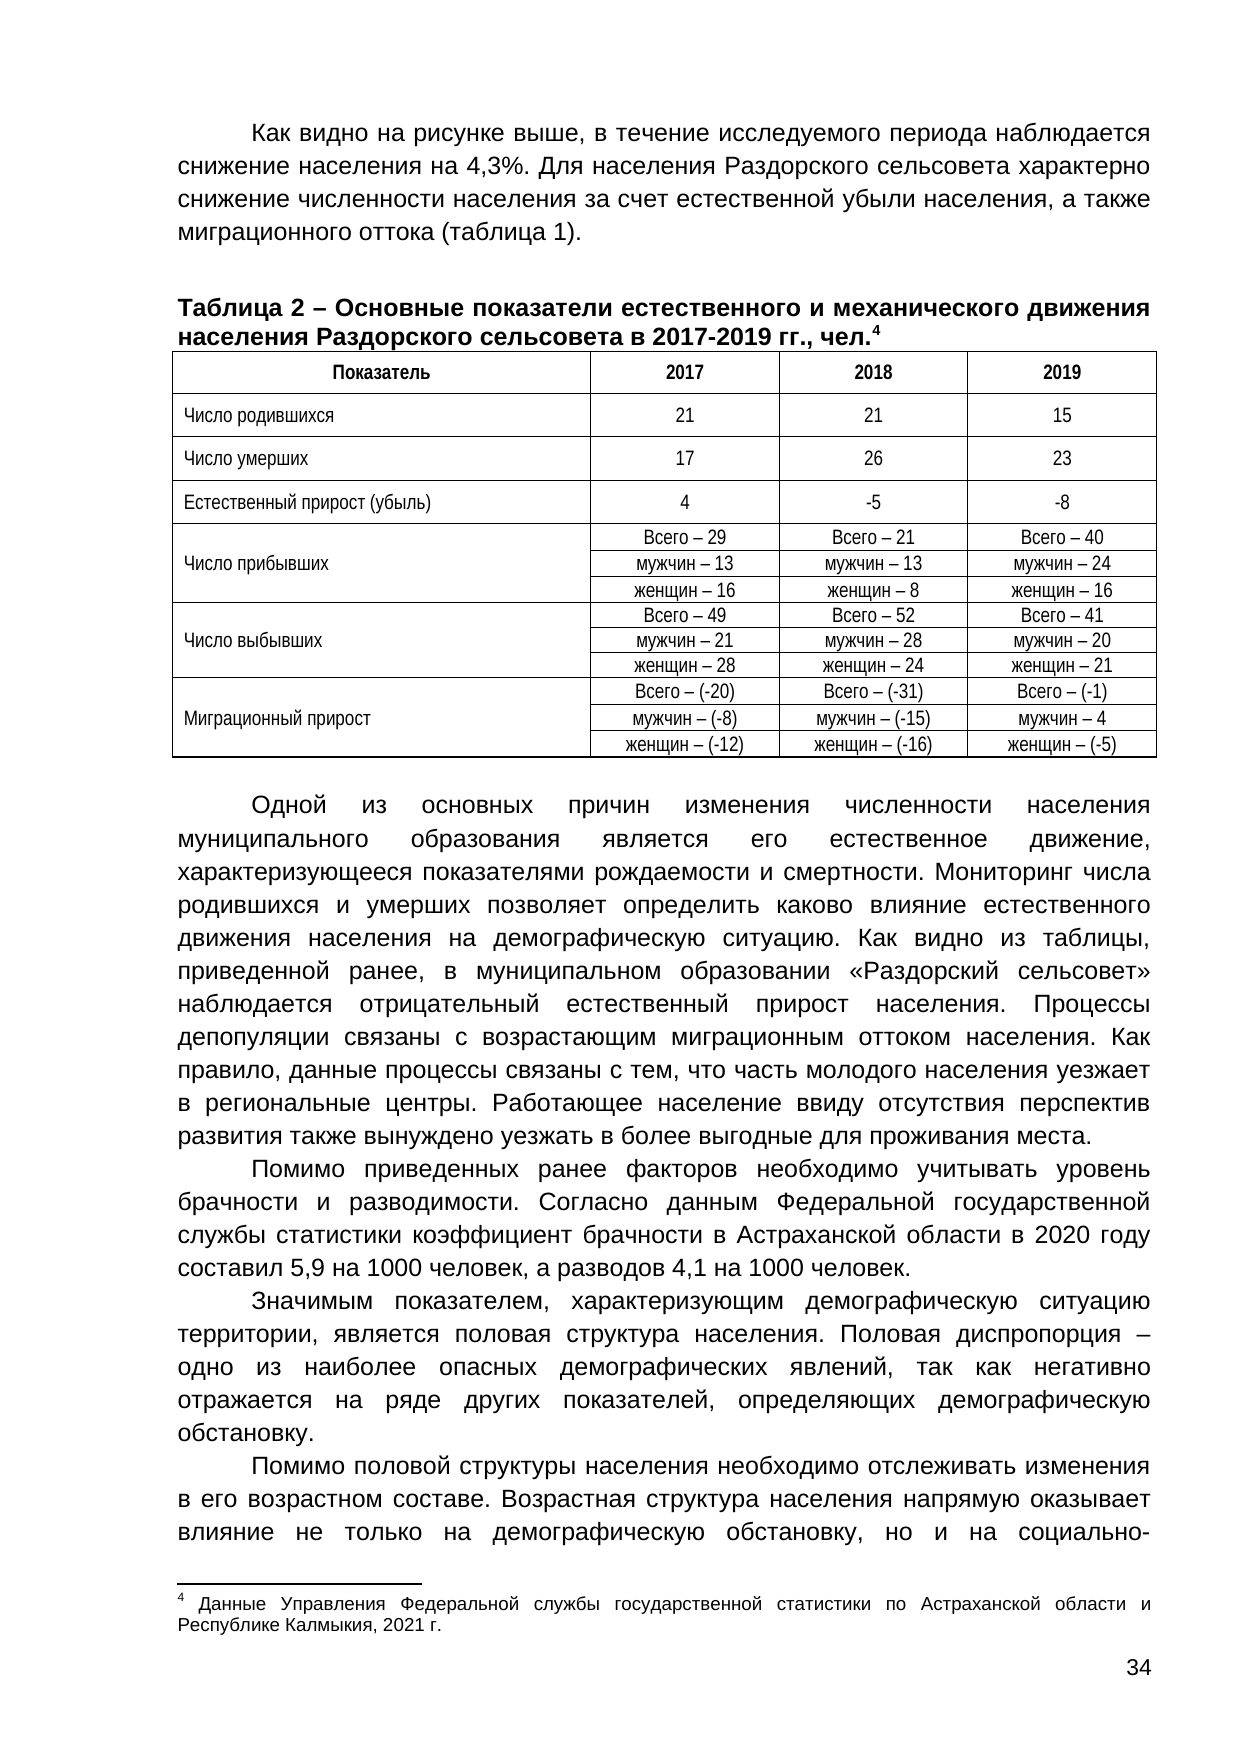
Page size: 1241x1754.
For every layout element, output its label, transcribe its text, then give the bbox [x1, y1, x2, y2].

table_cell женщин – 16 [591, 577, 779, 602]
text Таблица 2 – Основные показатели естественного и механического движения населения Раздорского сельсовета в 2017-2019 гг., чел. [177, 293, 1152, 351]
table_cell 4 [591, 481, 779, 523]
table_cell мужчин – (-15) [780, 705, 967, 730]
table_cell Всего – 40 [968, 524, 1156, 549]
table_cell женщин – 21 [968, 653, 1156, 677]
table_cell женщин – (-5) [968, 731, 1156, 756]
text Как видно на рисунке выше, в течение исследуемого периода наблюдается снижение населения на 4,3%. Для населения Раздорского сельсовета характерно снижение численности населения за счет естественной убыли населения, а также миграционного оттока (таблица 1). [177, 118, 1152, 246]
table_cell 17 [591, 437, 779, 479]
table_cell мужчин – 13 [591, 551, 779, 576]
table_cell 15 [968, 394, 1156, 436]
table_cell Число родившихся [173, 394, 590, 436]
table_cell Всего – 52 [780, 603, 967, 627]
table_cell -5 [780, 481, 967, 523]
table_cell Число прибывших [173, 524, 590, 602]
table_cell 26 [780, 437, 967, 479]
table_cell Миграционный прирост [173, 678, 590, 756]
table_cell мужчин – 4 [968, 705, 1156, 730]
table_cell Всего – 41 [968, 603, 1156, 627]
table_cell Число выбывших [173, 603, 590, 677]
text Одной из основных причин изменения численности населения муниципального образования является его естественное движение, характеризующееся показателями рождаемости и смертности. Мониторинг числа родившихся и умерших позволяет определить каково влияние естественного движения населения на демографическую ситуацию. Как видно из таблицы, приведенной ранее, в муниципальном образовании «Раздорский сельсовет» наблюдается отрицательный естественный прирост населения. Процессы депопуляции связаны с возрастающим миграционным оттоком населения. Как правило, данные процессы связаны с тем, что часть молодого населения уезжает в региональные центры. Работающее население ввиду отсутствия перспектив развития также вынуждено уезжать в более выгодные для проживания места. [177, 791, 1152, 1149]
table_cell мужчин – 24 [968, 551, 1156, 576]
table_header 2017 [591, 352, 779, 392]
table_cell Всего – 49 [591, 603, 779, 627]
table_cell мужчин – 28 [780, 628, 967, 652]
table_cell мужчин – (-8) [591, 705, 779, 730]
table_cell женщин – (-12) [591, 731, 779, 756]
table_cell женщин – (-16) [780, 731, 967, 756]
table_cell 23 [968, 437, 1156, 479]
table_cell Всего – (-20) [591, 678, 779, 704]
table_cell Число умерших [173, 437, 590, 479]
table_header 2019 [968, 352, 1156, 392]
table_cell 21 [591, 394, 779, 436]
text Значимым показателем, характеризующим демографическую ситуацию территории, является половая структура населения. Половая диспропорция – одно из наиболее опасных демографических явлений, так как негативно отражается на ряде других показателей, определяющих демографическую обстановку. [177, 1286, 1152, 1447]
table_cell -8 [968, 481, 1156, 523]
table_cell Всего – 21 [780, 524, 967, 549]
table_header 2018 [780, 352, 967, 392]
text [177, 1451, 1152, 1546]
table_cell мужчин – 21 [591, 628, 779, 652]
table_cell мужчин – 13 [780, 551, 967, 576]
table_header Показатель [173, 352, 590, 392]
table_cell Всего – (-1) [968, 678, 1156, 704]
table_cell женщин – 28 [591, 653, 779, 677]
table_cell 21 [780, 394, 967, 436]
table_cell Всего – (-31) [780, 678, 967, 704]
table_cell женщин – 16 [968, 577, 1156, 602]
text Помимо приведенных ранее факторов необходимо учитывать уровень брачности и разводимости. Согласно данным Федеральной государственной службы статистики коэффициент брачности в Астраханской области в 2020 году составил 5,9 на 1000 человек, а разводов 4,1 на 1000 человек. [177, 1154, 1152, 1282]
table_cell Всего – 29 [591, 524, 779, 549]
table_cell женщин – 8 [780, 577, 967, 602]
table_cell женщин – 24 [780, 653, 967, 677]
table_cell Естественный прирост (убыль) [173, 481, 590, 523]
table_cell мужчин – 20 [968, 628, 1156, 652]
